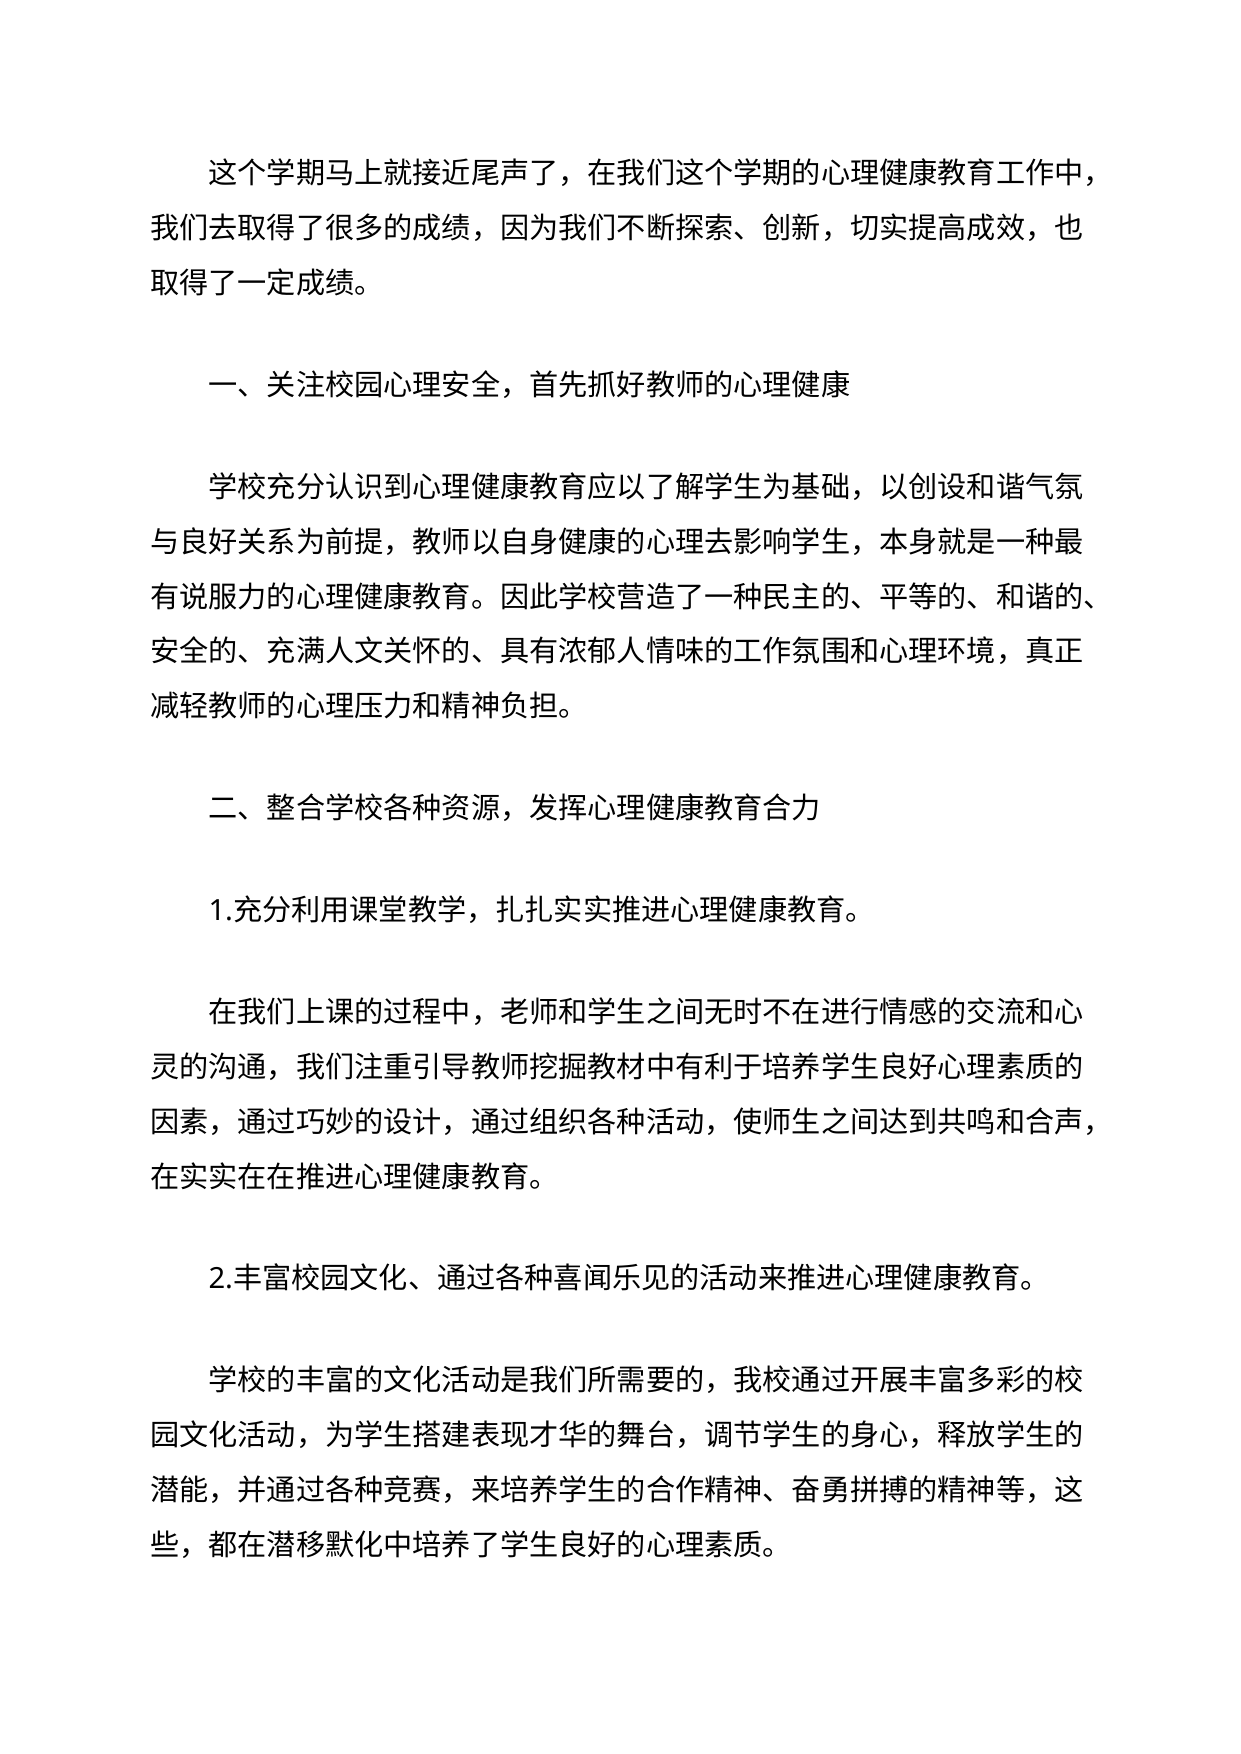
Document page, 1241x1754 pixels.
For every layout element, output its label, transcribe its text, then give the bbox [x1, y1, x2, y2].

text 学校的丰富的文化活动是我们所需要的，我校通过开展丰富多彩的校园文化活动，为学生搭建表现才华的舞台，调节学生的身心，释放学生的潜能，并通过各种竞赛，来培养学生的合作精神、奋勇拼搏的精神等，这些，都在潜移默化中培养了学生良好的心理素质。 [150, 1357, 1090, 1564]
text 一、关注校园心理安全，首先抓好教师的心理健康 [150, 362, 1090, 404]
text 在我们上课的过程中，老师和学生之间无时不在进行情感的交流和心灵的沟通，我们注重引导教师挖掘教材中有利于培养学生良好心理素质的因素，通过巧妙的设计，通过组织各种活动，使师生之间达到共鸣和合声，在实实在在推进心理健康教育。 [150, 988, 1090, 1195]
text 1.充分利用课堂教学，扎扎实实推进心理健康教育。 [150, 886, 1090, 929]
text 2.丰富校园文化、通过各种喜闻乐见的活动来推进心理健康教育。 [150, 1255, 1090, 1297]
text 二、整合学校各种资源，发挥心理健康教育合力 [150, 785, 1090, 827]
text 学校充分认识到心理健康教育应以了解学生为基础，以创设和谐气氛与良好关系为前提，教师以自身健康的心理去影响学生，本身就是一种最有说服力的心理健康教育。因此学校营造了一种民主的、平等的、和谐的、安全的、充满人文关怀的、具有浓郁人情味的工作氛围和心理环境，真正减轻教师的心理压力和精神负担。 [150, 463, 1090, 725]
text 这个学期马上就接近尾声了，在我们这个学期的心理健康教育工作中，我们去取得了很多的成绩，因为我们不断探索、创新，切实提高成效，也取得了一定成绩。 [150, 150, 1090, 302]
